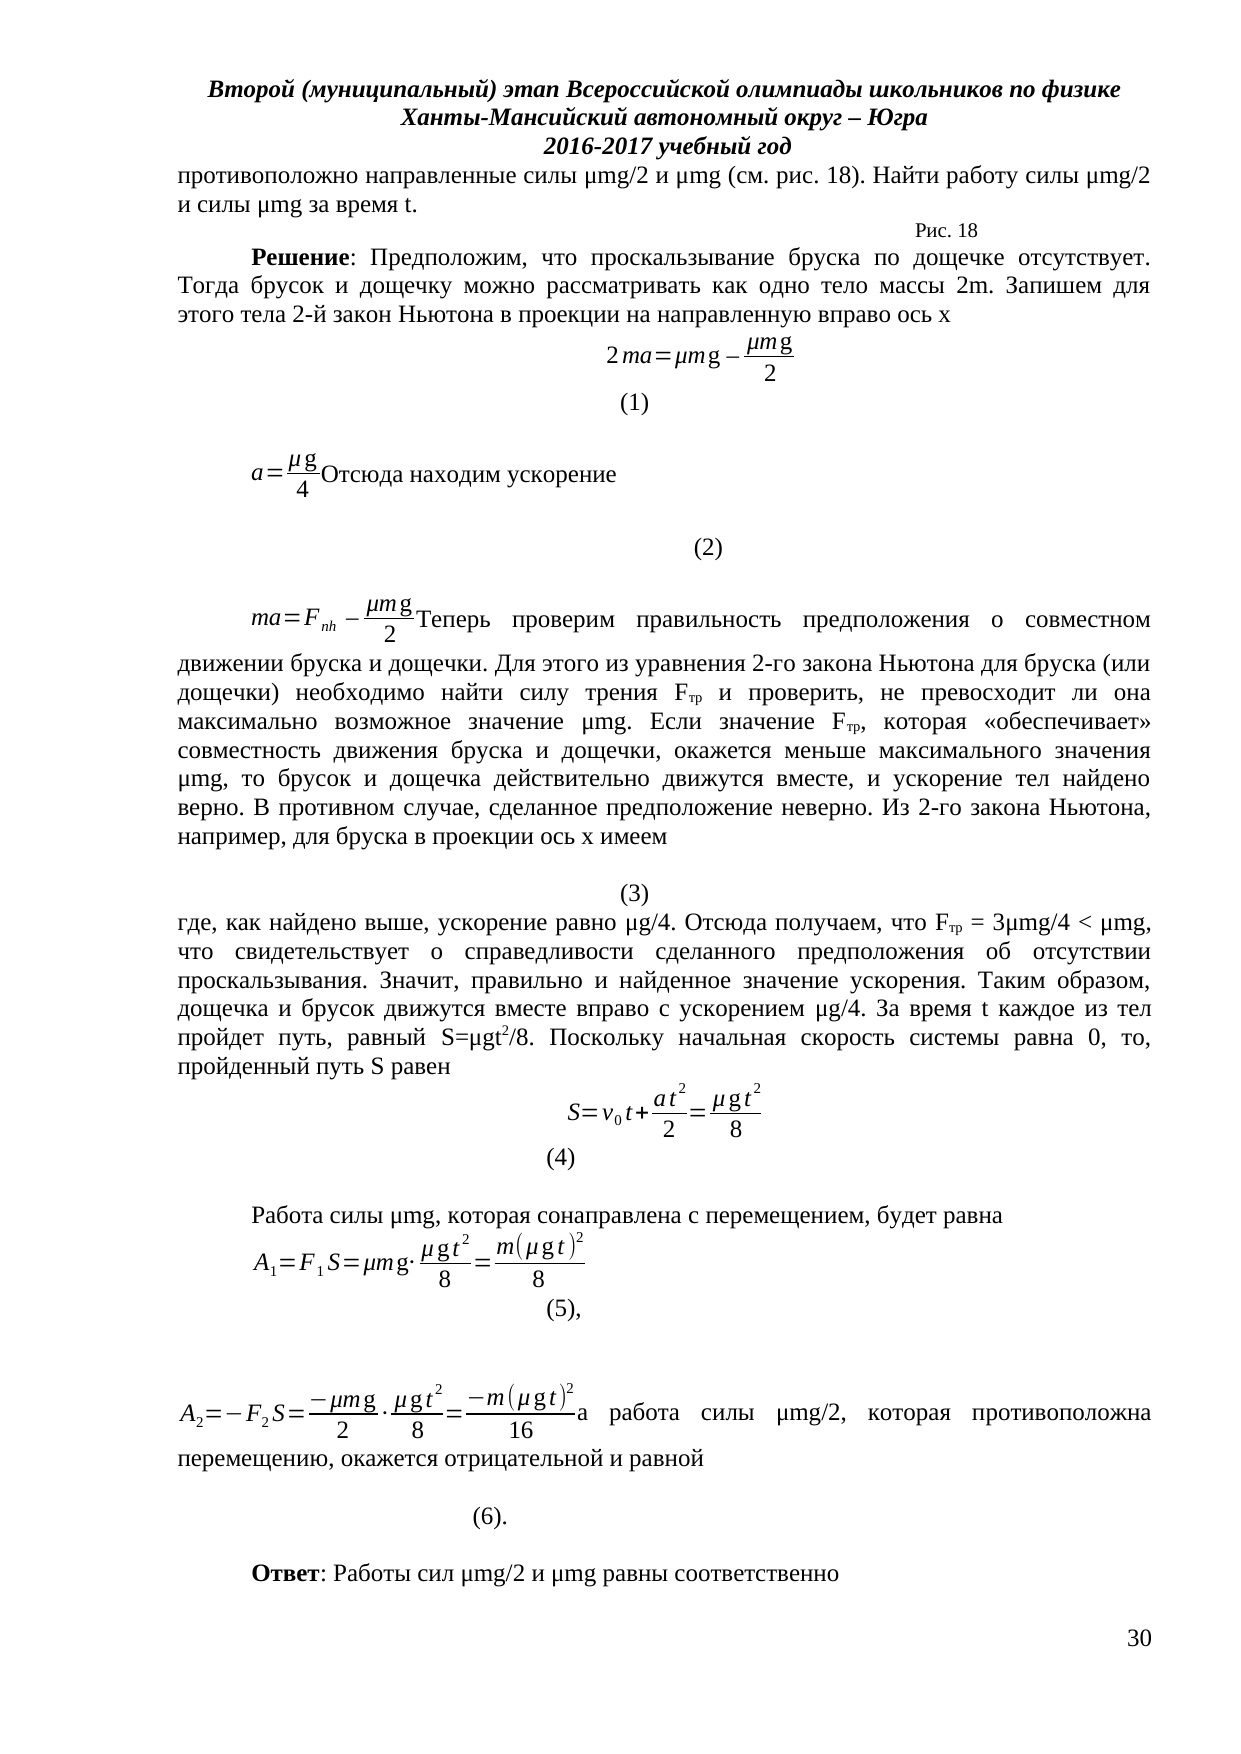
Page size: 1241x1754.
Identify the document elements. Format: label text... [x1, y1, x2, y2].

text Теперь проверим правильность предположения о совместном движении бруска и дощечки. Для этого из уравнения 2-го закона Ньютона для бруска (или дощечки) необходимо найти силу трения Fтр и проверить, не превосходит ли она максимально возможное значение μmg. Если значение Fтр, которая «обеспечивает» совместность движения бруска и дощечки, окажется меньше максимального значения μmg, то брусок и дощечка действительно движутся вместе, и ускорение тел найдено верно. В противном случае, сделанное предположение неверно. Из 2-го закона Ньютона, например, для бруска в проекции ось x имеем [177, 589, 1152, 850]
text Решение: Предположим, что проскальзывание бруска по дощечке отсутствует. Тогда брусок и дощечку можно рассматривать как одно тело массы 2m. Запишем для этого тела 2-й закон Ньютона в проекции на направленную вправо ось x [177, 242, 1152, 328]
text где, как найдено выше, ускорение равно μg/4. Отсюда получаем, что Fтр = 3μmg/4 < μmg, что свидетельствует о справедливости сделанного предположения об отсутствии проскальзывания. Значит, правильно и найденное значение ускорения. Таким образом, дощечка и брусок движутся вместе вправо с ускорением μg/4. За время t каждое из тел пройдет путь, равный S=μgt2/8. Поскольку начальная скорость системы равна 0, то, пройденный путь S равен [177, 907, 1152, 1080]
text а работа силы μmg/2, которая противоположна перемещению, окажется отрицательной и равной [177, 1379, 1152, 1472]
text Рис. 18 [177, 217, 1152, 242]
text (4) [177, 1142, 1152, 1171]
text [177, 160, 1152, 217]
text Ответ: Работы сил μmg/2 и μmg равны соответственно [177, 1558, 1152, 1587]
text (1) [177, 387, 1152, 416]
text Отсюда находим ускорение [177, 444, 1152, 503]
text (3) [177, 878, 1152, 907]
text (2) [177, 532, 1152, 561]
text (6). [398, 1501, 1152, 1529]
text (5), [177, 1293, 1152, 1321]
text Работа силы μmg, которая сонаправлена с перемещением, будет равна [177, 1200, 1152, 1228]
